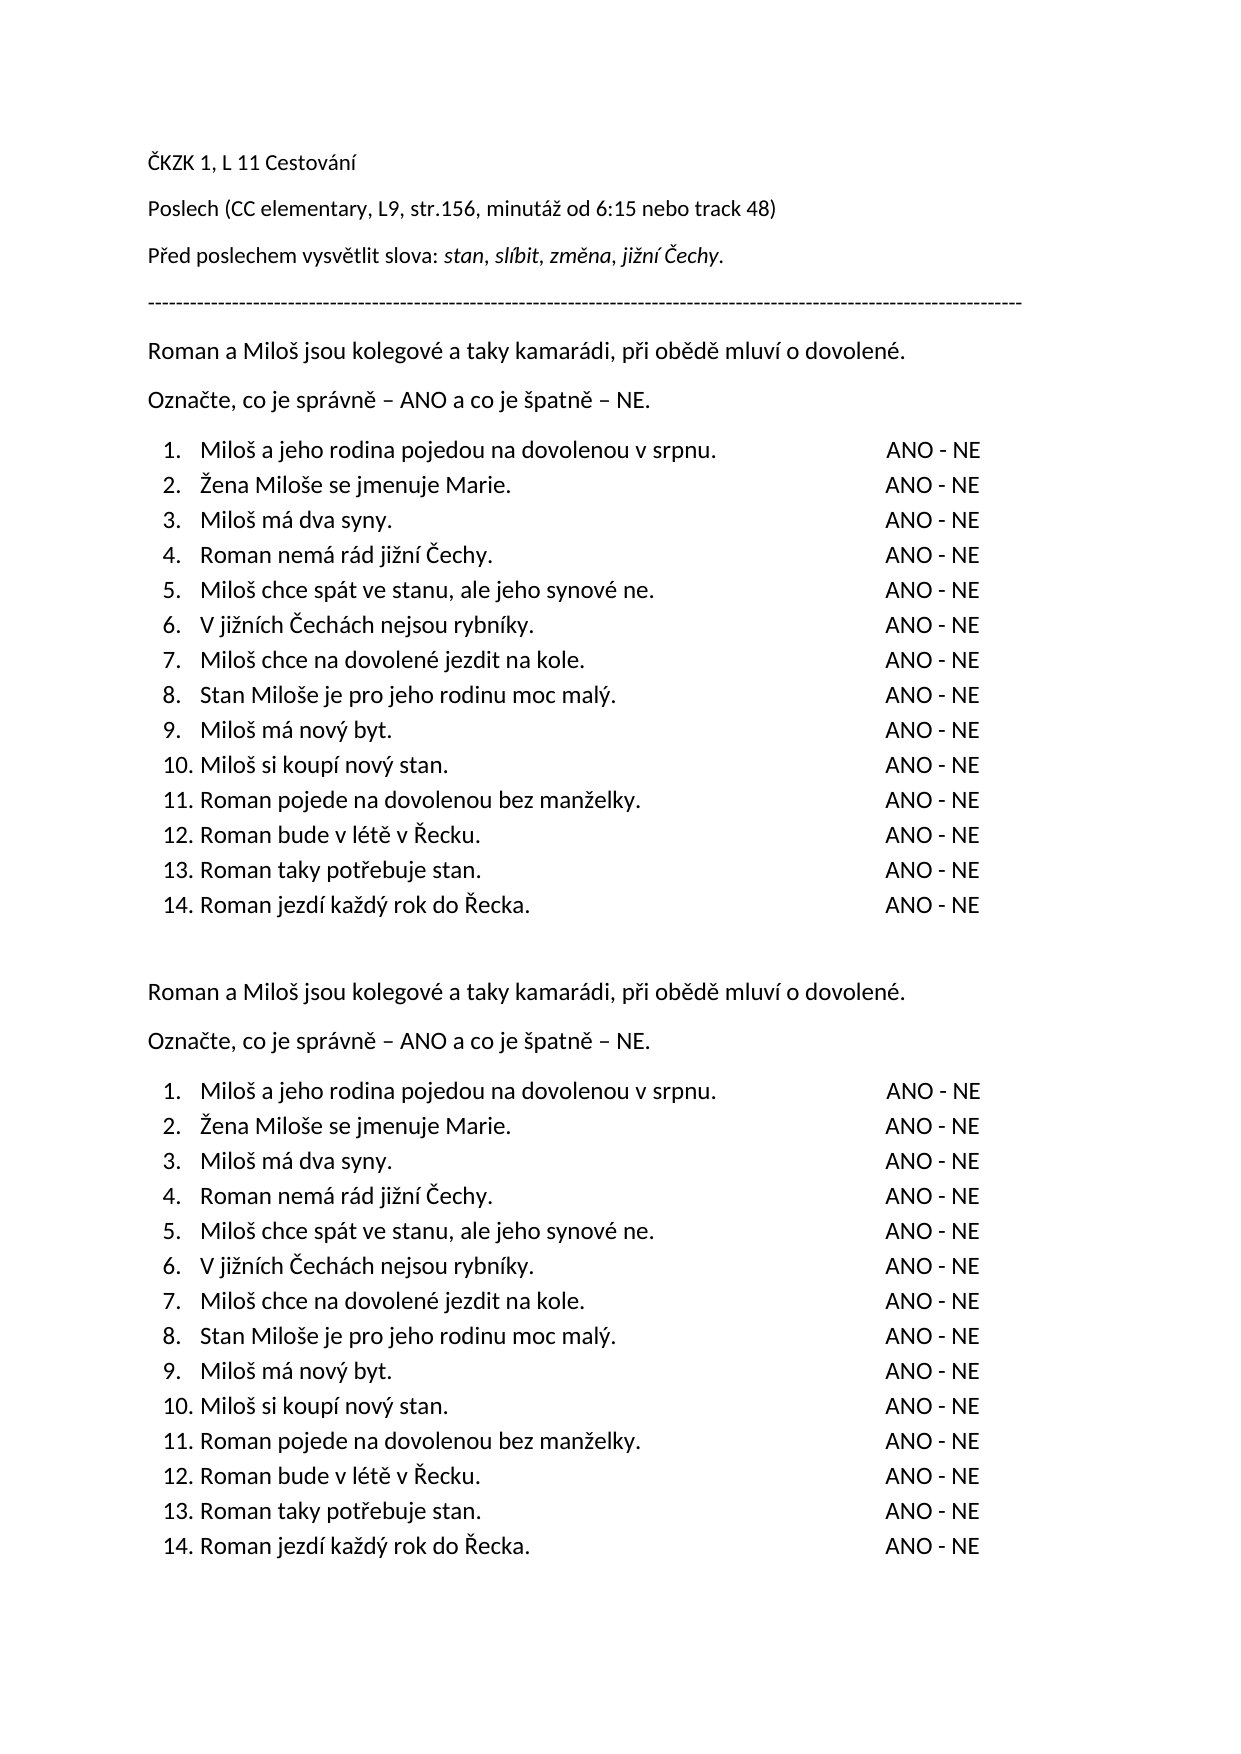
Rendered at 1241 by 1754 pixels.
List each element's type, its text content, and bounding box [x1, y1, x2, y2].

text Roman a Miloš jsou kolegové a taky kamarádi, při obědě mluví o dovolené. [148, 335, 1093, 366]
list Miloš má dva syny. ANO - NE [162, 504, 1093, 535]
list Roman taky potřebuje stan. ANO - NE [162, 854, 1093, 885]
list Miloš má dva syny. ANO - NE [162, 1145, 1093, 1176]
list Miloš má nový byt. ANO - NE [162, 1355, 1093, 1386]
list V jižních Čechách nejsou rybníky. ANO - NE [162, 1250, 1093, 1281]
list Miloš chce spát ve stanu, ale jeho synové ne. ANO - NE [162, 574, 1093, 605]
text Označte, co je správně – ANO a co je špatně – NE. [148, 385, 1093, 415]
list Roman bude v létě v Řecku. ANO - NE [162, 1460, 1093, 1491]
list Miloš si koupí nový stan. ANO - NE [162, 1390, 1093, 1421]
list Miloš a jeho rodina pojedou na dovolenou v srpnu. ANO - NE [162, 434, 1093, 465]
list Žena Miloše se jmenuje Marie. ANO - NE [162, 1110, 1093, 1141]
text Roman a Miloš jsou kolegové a taky kamarádi, při obědě mluví o dovolené. [148, 976, 1093, 1006]
list Miloš chce na dovolené jezdit na kole. ANO - NE [162, 1285, 1093, 1316]
text ----------------------------------------------------------------------------------------------------------------------------- [148, 288, 1093, 316]
list Miloš má nový byt. ANO - NE [162, 714, 1093, 745]
list Roman bude v létě v Řecku. ANO - NE [162, 819, 1093, 850]
list V jižních Čechách nejsou rybníky. ANO - NE [162, 609, 1093, 640]
list Roman pojede na dovolenou bez manželky. ANO - NE [162, 1425, 1093, 1456]
list Miloš chce spát ve stanu, ale jeho synové ne. ANO - NE [162, 1215, 1093, 1246]
text Označte, co je správně – ANO a co je špatně – NE. [148, 1026, 1093, 1056]
list Roman jezdí každý rok do Řecka. ANO - NE [162, 1530, 1093, 1561]
list Roman jezdí každý rok do Řecka. ANO - NE [162, 889, 1093, 920]
text Před poslechem vysvětlit slova: stan, slíbit, změna, jižní Čechy. [148, 241, 1093, 269]
list Roman pojede na dovolenou bez manželky. ANO - NE [162, 784, 1093, 815]
list Roman nemá rád jižní Čechy. ANO - NE [162, 1180, 1093, 1211]
list Žena Miloše se jmenuje Marie. ANO - NE [162, 469, 1093, 500]
list Roman nemá rád jižní Čechy. ANO - NE [162, 539, 1093, 570]
list Miloš a jeho rodina pojedou na dovolenou v srpnu. ANO - NE [162, 1075, 1093, 1106]
text Poslech (CC elementary, L9, str.156, minutáž od 6:15 nebo track 48) [148, 194, 1093, 222]
list Stan Miloše je pro jeho rodinu moc malý. ANO - NE [162, 679, 1093, 710]
list Miloš si koupí nový stan. ANO - NE [162, 749, 1093, 780]
list Miloš chce na dovolené jezdit na kole. ANO - NE [162, 644, 1093, 675]
list Roman taky potřebuje stan. ANO - NE [162, 1495, 1093, 1526]
text ČKZK 1, L 11 Cestování [148, 148, 1093, 176]
list Stan Miloše je pro jeho rodinu moc malý. ANO - NE [162, 1320, 1093, 1351]
